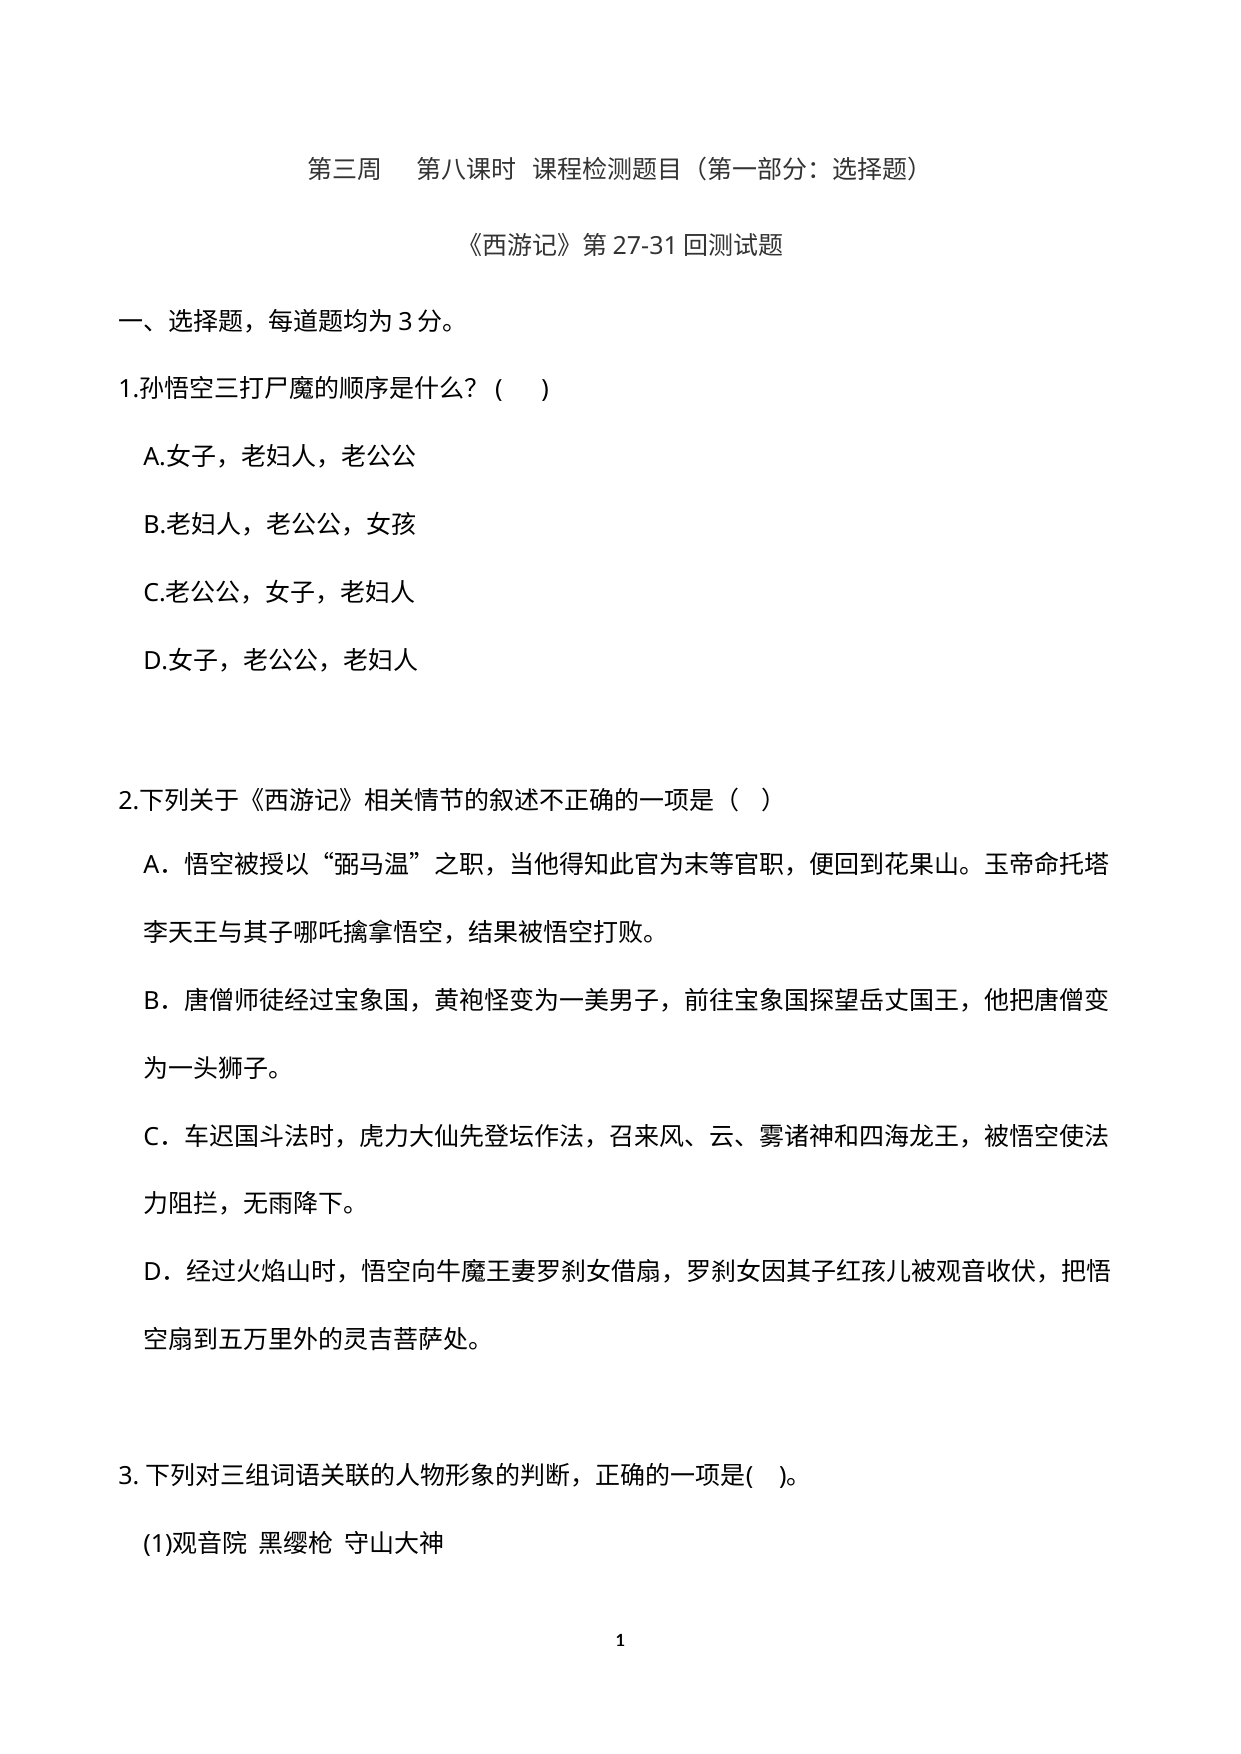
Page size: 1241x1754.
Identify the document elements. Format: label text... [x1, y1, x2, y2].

text 1.孙悟空三打尸魔的顺序是什么？ ( ) [118, 353, 1122, 421]
text B.老妇人，老公公，女孩 [118, 489, 1122, 557]
text 3. 下列对三组词语关联的人物形象的判断，正确的一项是( )。 [118, 1440, 1122, 1508]
text A．悟空被授以“弼马温”之职，当他得知此官为末等官职，便回到花果山。玉帝命托塔李天王与其子哪吒擒拿悟空，结果被悟空打败。 [143, 828, 1122, 964]
text 2.下列关于《西游记》相关情节的叙述不正确的一项是（ ） [118, 761, 1122, 828]
text B．唐僧师徒经过宝象国，黄袍怪变为一美男子，前往宝象国探望岳丈国王，他把唐僧变为一头狮子。 [143, 964, 1122, 1100]
text A.女子，老妇人，老公公 [118, 421, 1122, 489]
text 一、选择题，每道题均为3分。 [118, 285, 1122, 353]
text 《西游记》第27-31回测试题 [118, 209, 1122, 277]
text D.女子，老公公，老妇人 [118, 625, 1122, 693]
text C.老公公，女子，老妇人 [118, 557, 1122, 625]
text C．车迟国斗法时，虎力大仙先登坛作法，召来风、云、雾诸神和四海龙王，被悟空使法力阻拦，无雨降下。 [143, 1100, 1122, 1236]
text D．经过火焰山时，悟空向牛魔王妻罗刹女借扇，罗刹女因其子红孩儿被观音收伏，把悟空扇到五万里外的灵吉菩萨处。 [143, 1236, 1122, 1372]
text (1)观音院 黑缨枪 守山大神 [118, 1508, 1122, 1576]
text 第三周 第八课时 课程检测题目（第一部分：选择题） [118, 134, 1122, 202]
